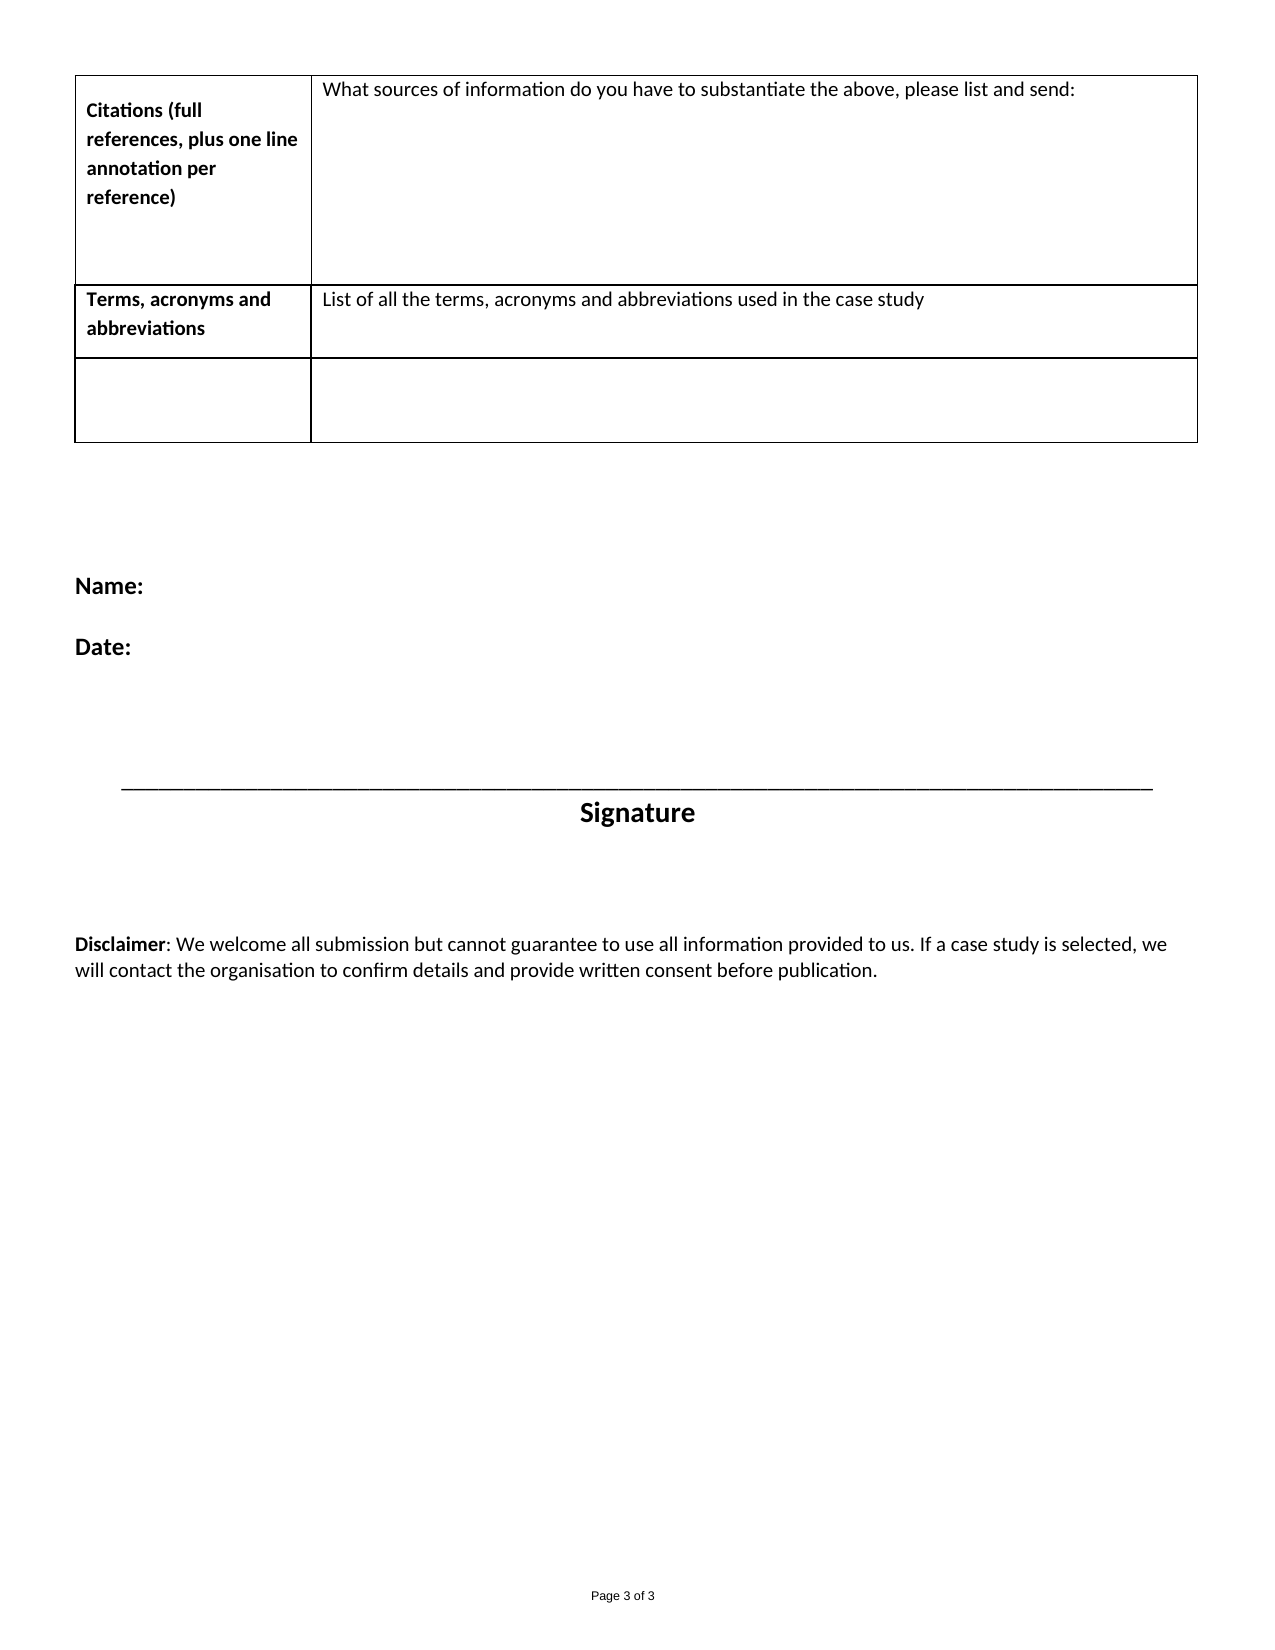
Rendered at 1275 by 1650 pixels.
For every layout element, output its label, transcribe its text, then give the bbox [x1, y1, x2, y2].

text Name: [75, 570, 1200, 601]
text Disclaimer: We welcome all submission but cannot guarantee to use all information provided to us. If a case study is selected, we will contact the organisation to confirm details and provide written consent before publication. [75, 931, 1200, 982]
table_cell [76, 359, 310, 442]
text ___________________________________________________________________________________ [75, 764, 1200, 794]
table_cell Terms, acronyms and abbreviations [76, 286, 310, 357]
text Date: [75, 631, 1200, 662]
text Signature [75, 794, 1200, 830]
table_cell [312, 359, 1197, 442]
table_cell List of all the terms, acronyms and abbreviations used in the case study [312, 286, 1197, 357]
table_header Citations (full references, plus one line annotation per reference) [76, 76, 311, 284]
table_header What sources of information do you have to substantiate the above, please list and send: [312, 76, 1197, 284]
